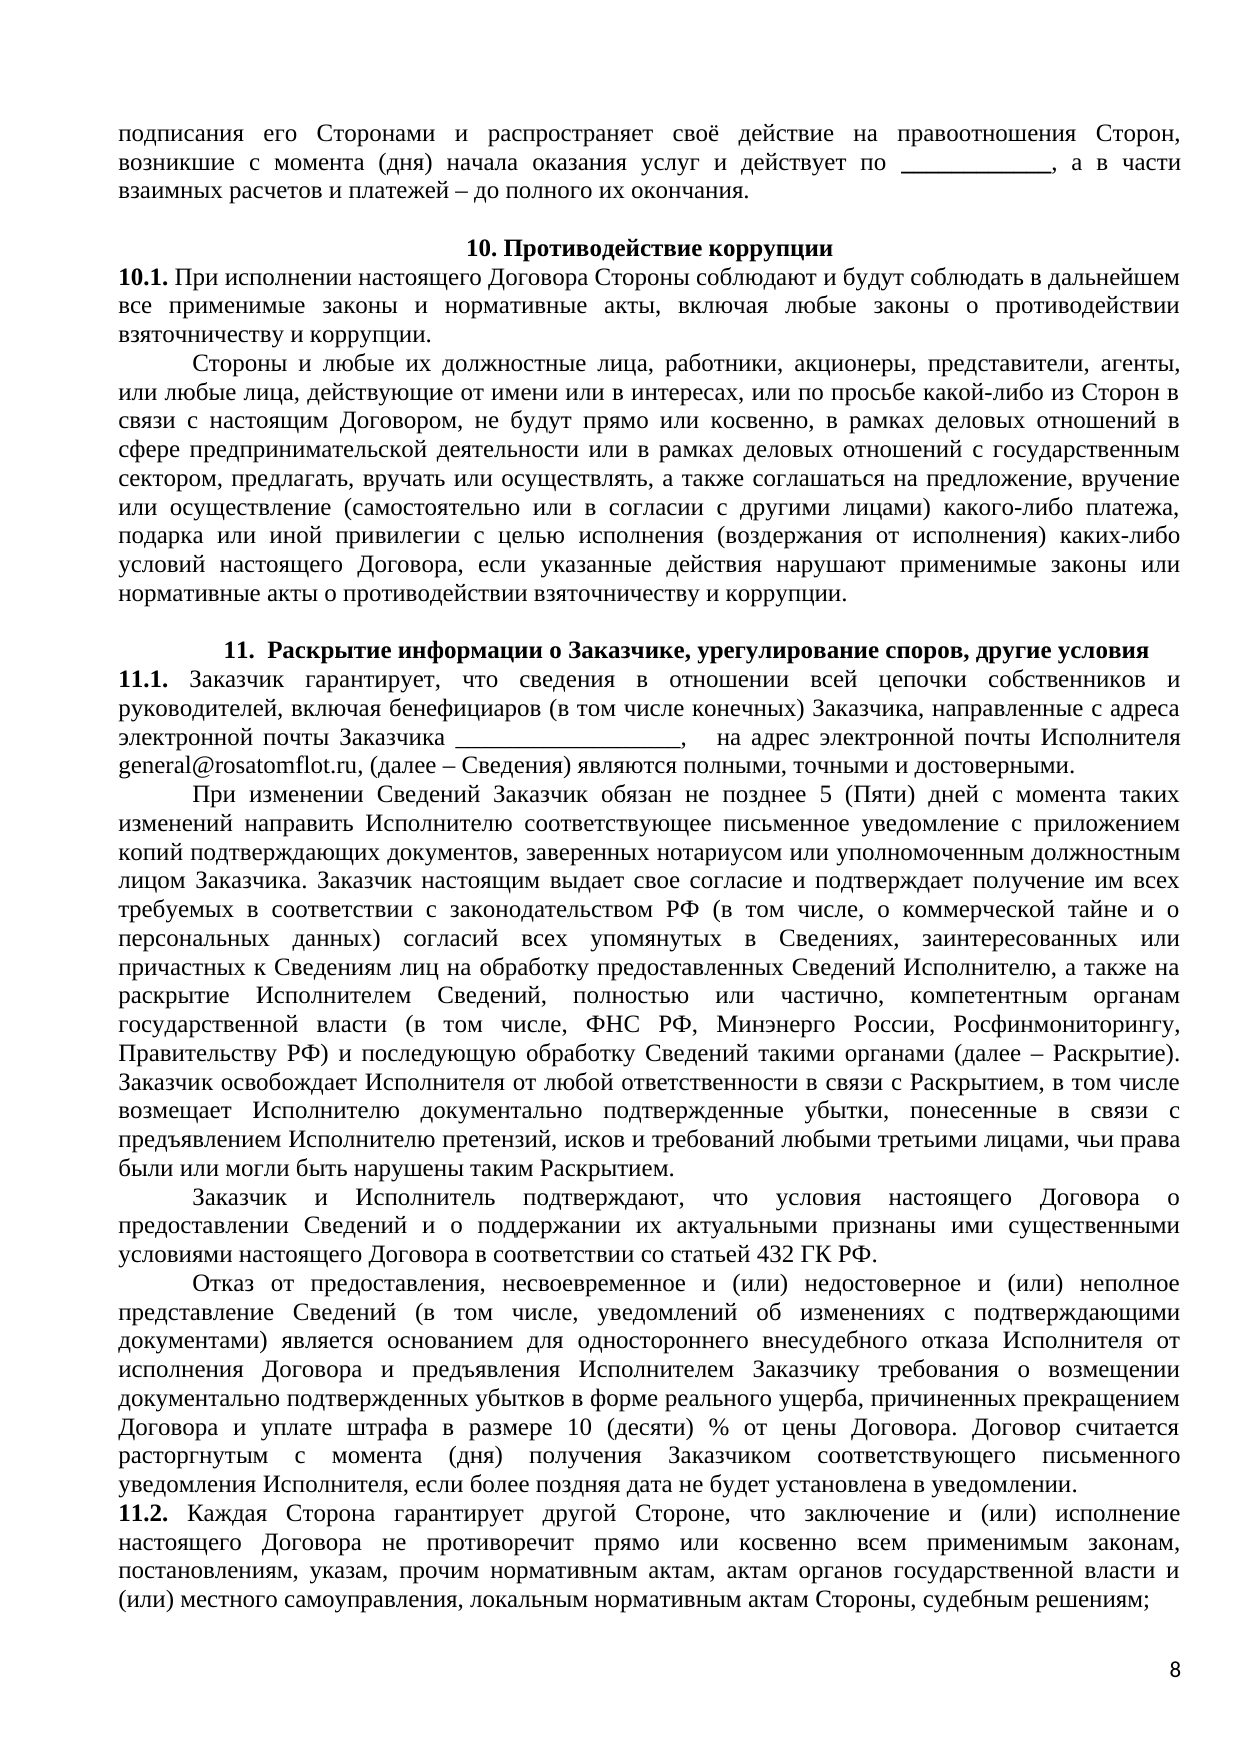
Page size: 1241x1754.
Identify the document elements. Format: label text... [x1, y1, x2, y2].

text 11. Раскрытие информации о Заказчике, урегулирование споров, другие условия [118, 636, 1181, 664]
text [118, 118, 1181, 204]
text Стороны и любые их должностные лица, работники, акционеры, представители, агенты, или любые лица, действующие от имени или в интересах, или по просьбе какой-либо из Сторон в связи с настоящим Договором, не будут прямо или косвенно, в рамках деловых отношений в сфере предпринимательской деятельности или в рамках деловых отношений с государственным сектором, предлагать, вручать или осуществлять, а также соглашаться на предложение, вручение или осуществление (самостоятельно или в согласии с другими лицами) какого-либо платежа, подарка или иной привилегии с целью исполнения (воздержания от исполнения) каких-либо условий настоящего Договора, если указанные действия нарушают применимые законы или нормативные акты о противодействии взяточничеству и коррупции. [118, 348, 1181, 607]
text 10. Противодействие коррупции [118, 233, 1181, 262]
text 10.1. При исполнении настоящего Договора Стороны соблюдают и будут соблюдать в дальнейшем все применимые законы и нормативные акты, включая любые законы о противодействии взяточничеству и коррупции. [118, 262, 1181, 348]
text При изменении Сведений Заказчик обязан не позднее 5 (Пяти) дней с момента таких изменений направить Исполнителю соответствующее письменное уведомление с приложением копий подтверждающих документов, заверенных нотариусом или уполномоченным должностным лицом Заказчика. Заказчик настоящим выдает свое согласие и подтверждает получение им всех требуемых в соответствии с законодательством РФ (в том числе, о коммерческой тайне и о персональных данных) согласий всех упомянутых в Сведениях, заинтересованных или причастных к Сведениям лиц на обработку предоставленных Сведений Исполнителю, а также на раскрытие Исполнителем Сведений, полностью или частично, компетентным органам государственной власти (в том числе, ФНС РФ, Минэнерго России, Росфинмониторингу, Правительству РФ) и последующую обработку Сведений такими органами (далее – Раскрытие). Заказчик освобождает Исполнителя от любой ответственности в связи с Раскрытием, в том числе возмещает Исполнителю документально подтвержденные убытки, понесенные в связи с предъявлением Исполнителю претензий, исков и требований любыми третьими лицами, чьи права были или могли быть нарушены таким Раскрытием. [118, 779, 1181, 1182]
text 11.2. Каждая Сторона гарантирует другой Стороне, что заключение и (или) исполнение настоящего Договора не противоречит прямо или косвенно всем применимым законам, постановлениям, указам, прочим нормативным актам, актам органов государственной власти и (или) местного самоуправления, локальным нормативным актам Стороны, судебным решениям; [118, 1498, 1181, 1613]
text 11.1. Заказчик гарантирует, что сведения в отношении всей цепочки собственников и руководителей, включая бенефициаров (в том числе конечных) Заказчика, направленные с адреса электронной почты Заказчика __________________, на адрес электронной почты Исполнителя general@rosatomflot.ru, (далее – Сведения) являются полными, точными и достоверными. [118, 664, 1181, 779]
text Отказ от предоставления, несвоевременное и (или) недостоверное и (или) неполное представление Сведений (в том числе, уведомлений об изменениях с подтверждающими документами) является основанием для одностороннего внесудебного отказа Исполнителя от исполнения Договора и предъявления Исполнителем Заказчику требования о возмещении документально подтвержденных убытков в форме реального ущерба, причиненных прекращением Договора и уплате штрафа в размере 10 (десяти) % от цены Договора. Договор считается расторгнутым с момента (дня) получения Заказчиком соответствующего письменного уведомления Исполнителя, если более поздняя дата не будет установлена в уведомлении. [118, 1268, 1181, 1498]
text Заказчик и Исполнитель подтверждают, что условия настоящего Договора о предоставлении Сведений и о поддержании их актуальными признаны ими существенными условиями настоящего Договора в соответствии со статьей 432 ГК РФ. [118, 1182, 1181, 1268]
